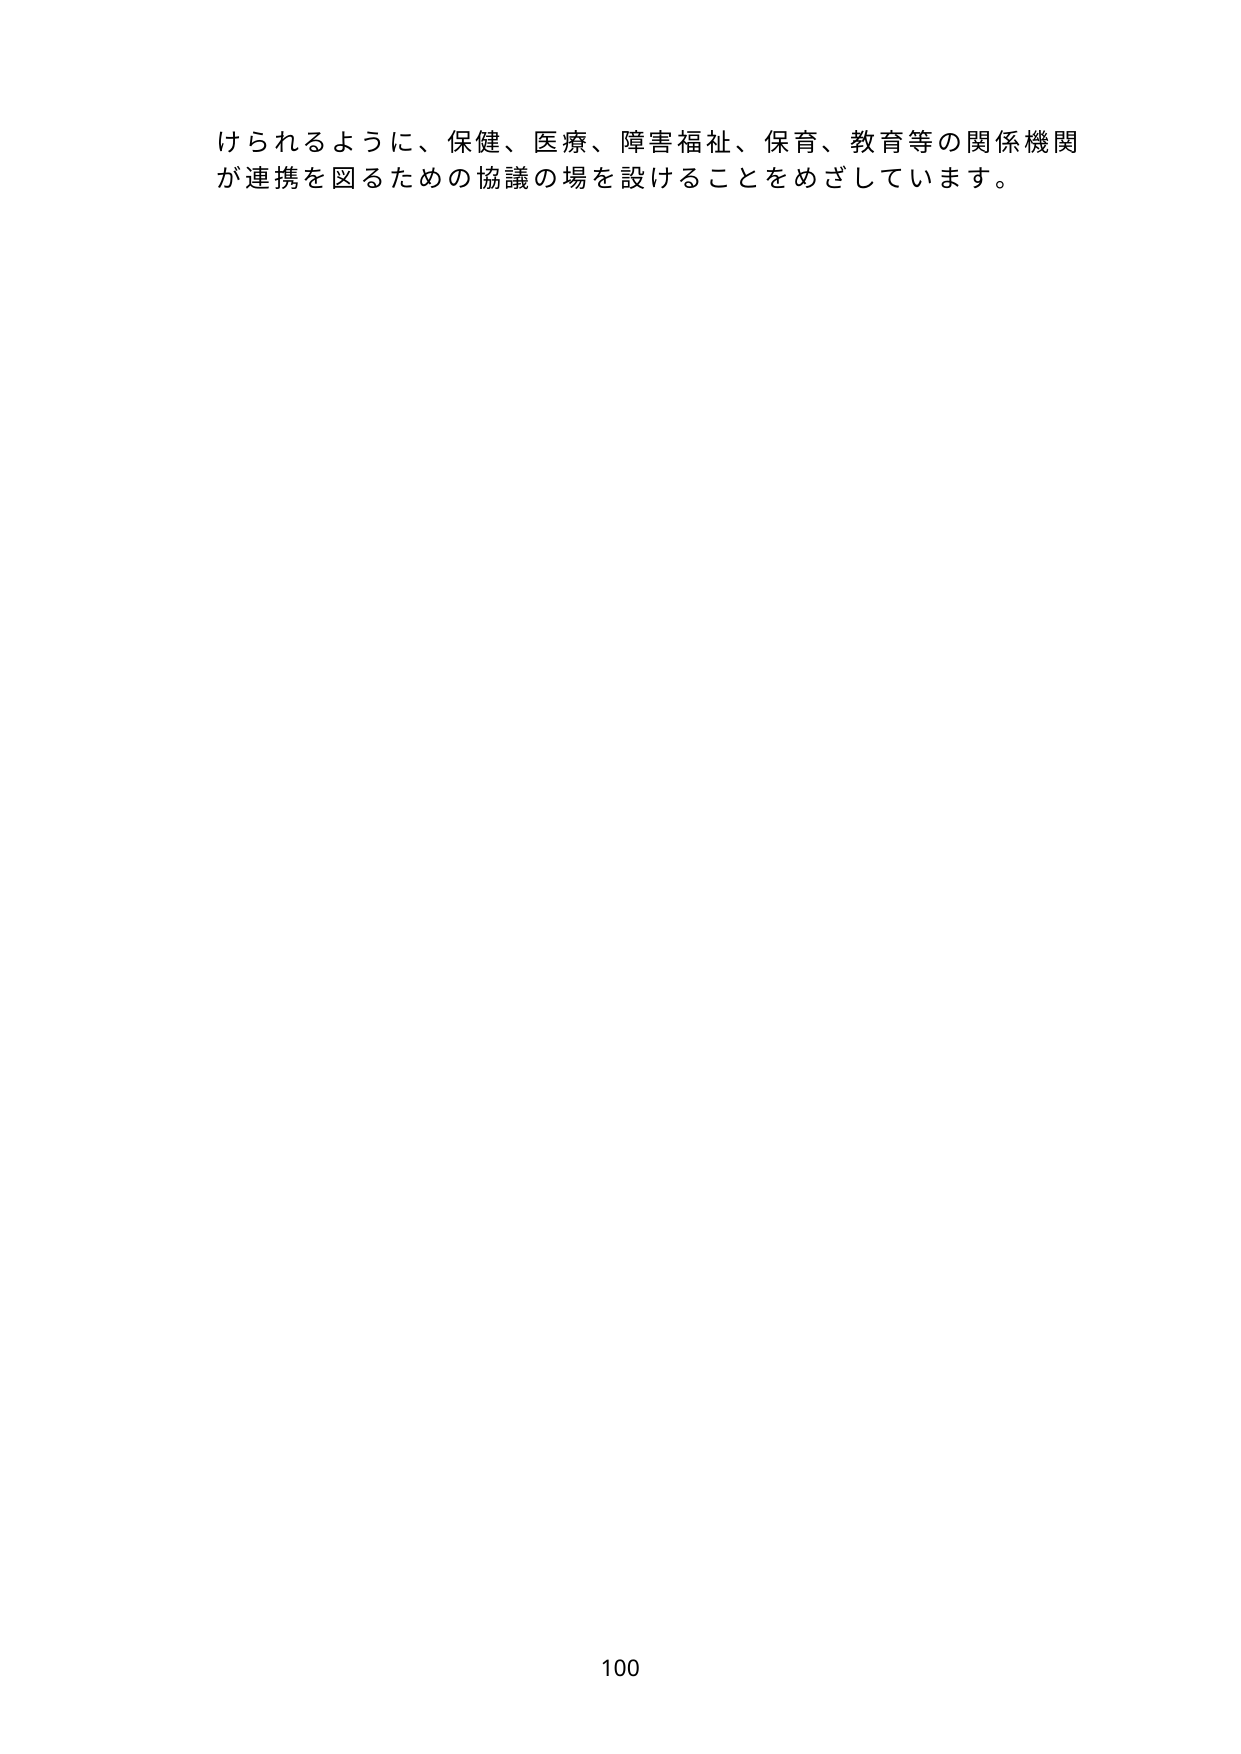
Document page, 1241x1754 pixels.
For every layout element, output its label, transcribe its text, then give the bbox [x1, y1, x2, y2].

text ○ 第１期障害児福祉計画において、医療的ケア児が適切な支援を受けられるように、保健、医療、障害福祉、保育、教育等の関係機関が連携を図るための協議の場を設けることをめざしています。 [184, 122, 1082, 195]
